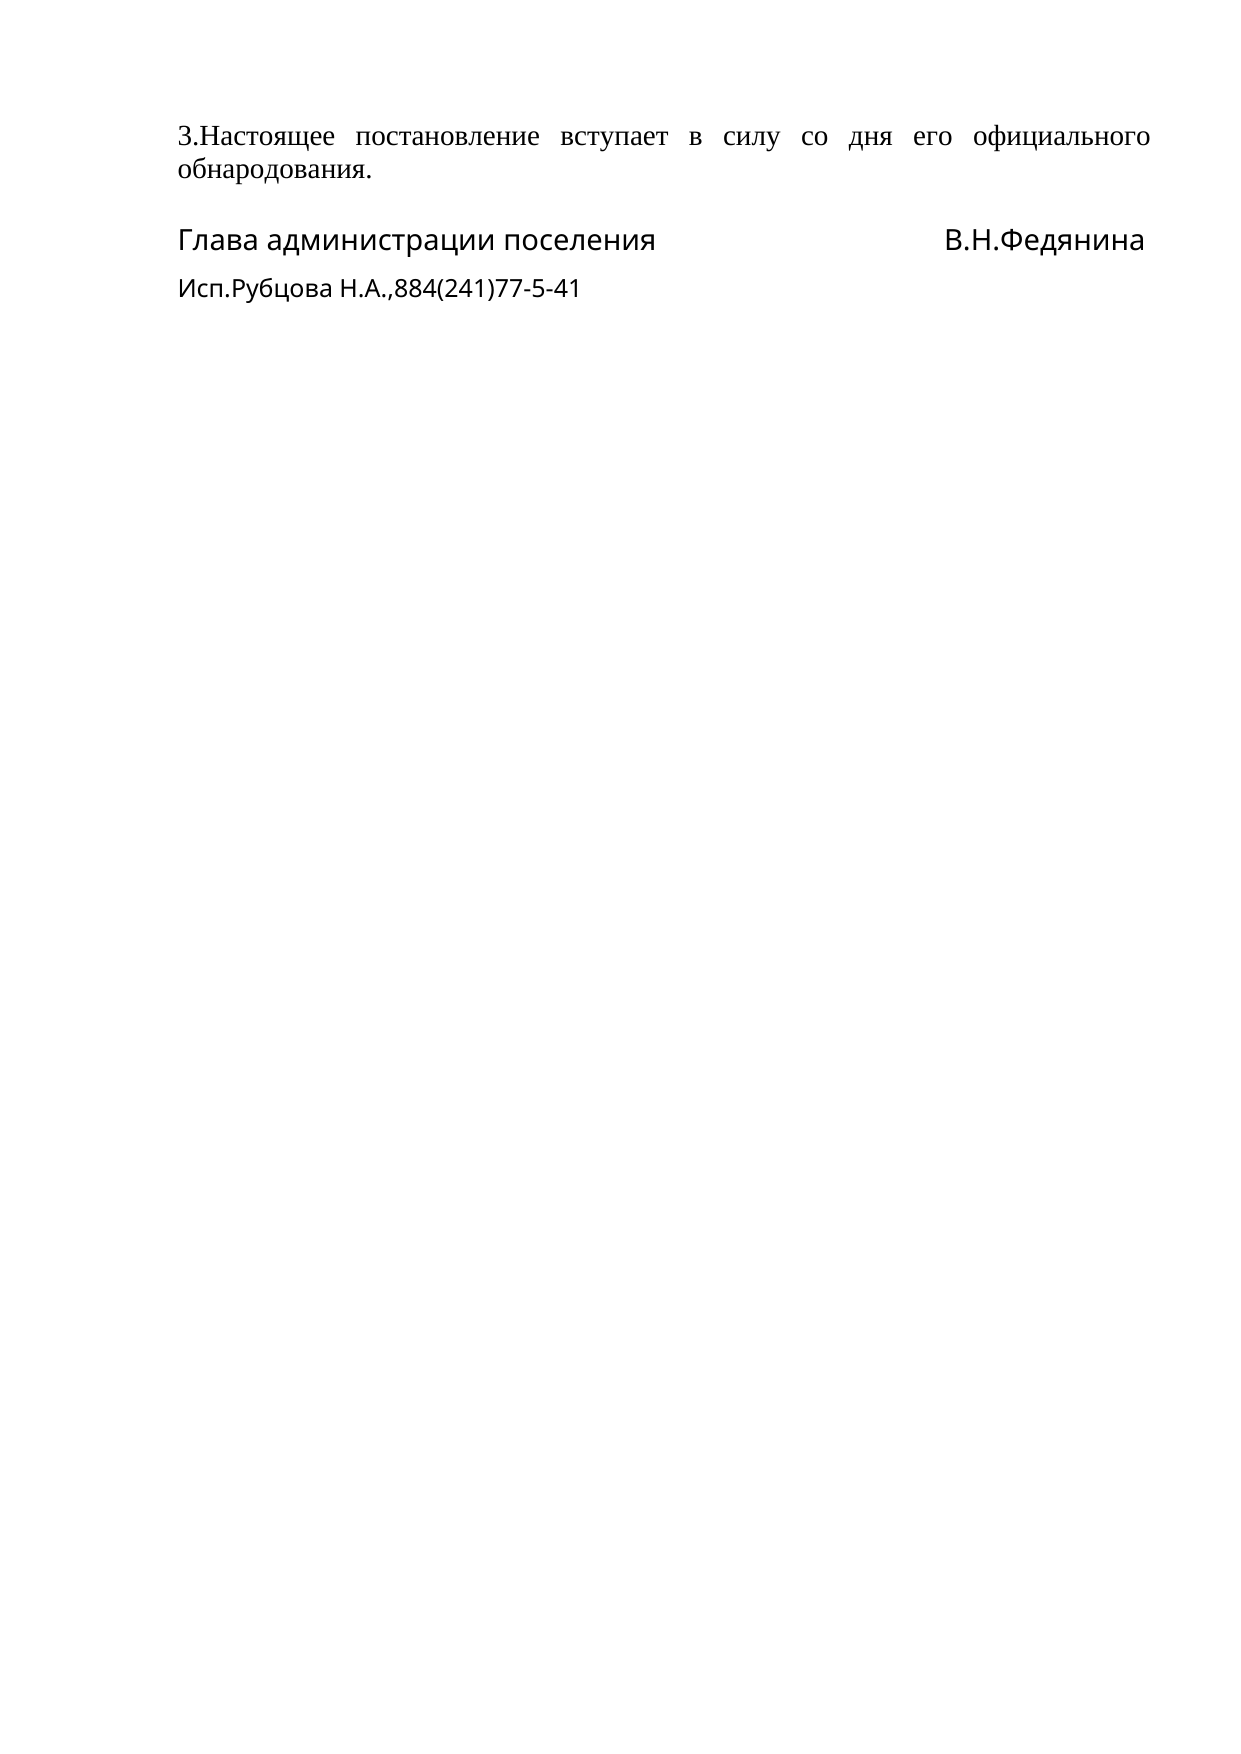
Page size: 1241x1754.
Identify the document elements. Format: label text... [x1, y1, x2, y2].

text Глава администрации поселения В.Н.Федянина [177, 219, 1152, 258]
text 3.Настоящее постановление вступает в силу со дня его официального обнародования. [177, 118, 1152, 185]
text Исп.Рубцова Н.А.,884(241)77-5-41 [177, 271, 1152, 305]
